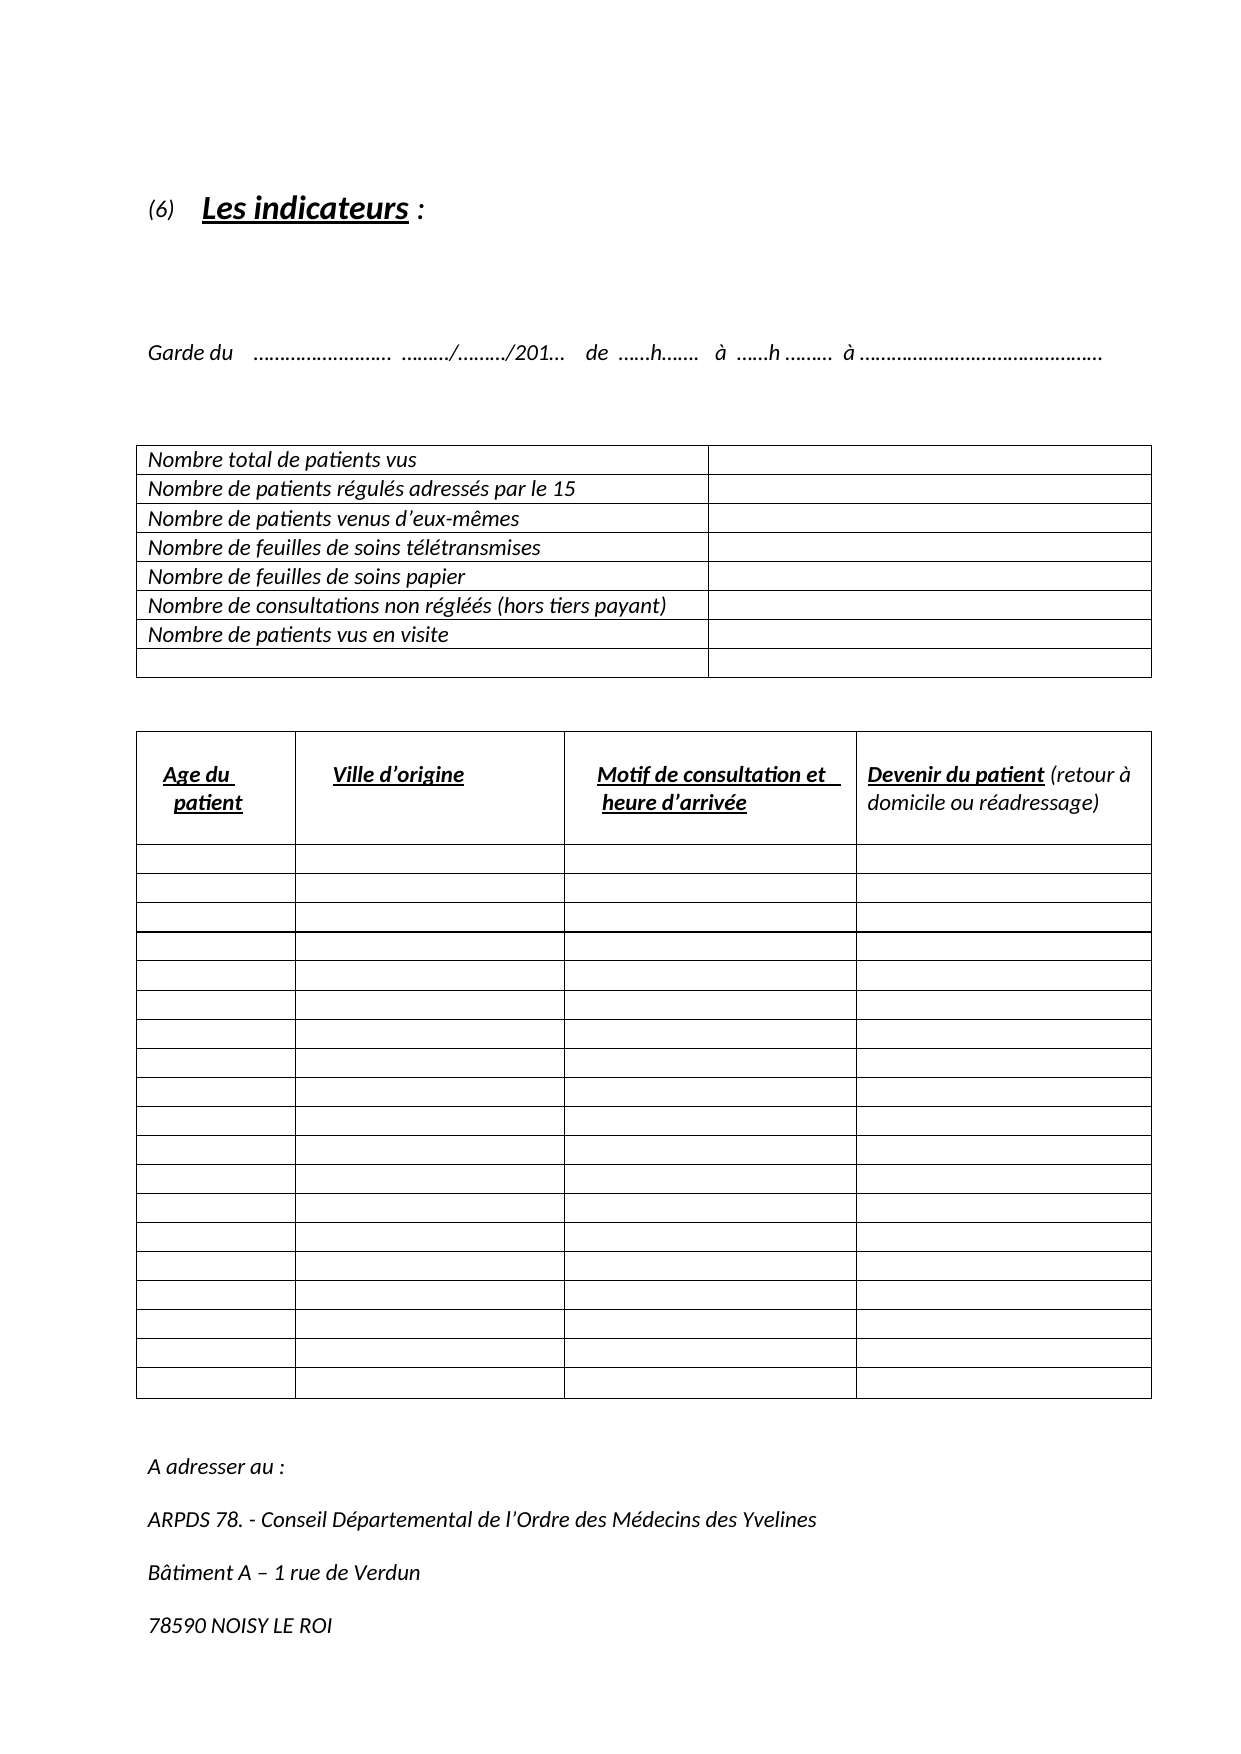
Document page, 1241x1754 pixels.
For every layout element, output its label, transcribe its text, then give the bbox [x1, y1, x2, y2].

table_cell [296, 1252, 564, 1280]
table_cell [296, 1223, 564, 1251]
table_cell [296, 933, 564, 960]
table_cell [296, 903, 564, 931]
table_cell [137, 1107, 295, 1135]
table_cell [137, 649, 708, 677]
table_cell [296, 874, 564, 902]
table_cell [296, 1368, 564, 1398]
table_cell [857, 1223, 1151, 1251]
table_cell [296, 1194, 564, 1222]
table_cell [137, 845, 295, 873]
table_cell [565, 1194, 856, 1222]
table_cell [709, 504, 1151, 532]
table_cell [296, 1020, 564, 1048]
table_cell [565, 1165, 856, 1193]
table_cell [857, 933, 1151, 960]
table_cell [137, 1252, 295, 1280]
table_cell Nombre de feuilles de soins télétransmises [137, 533, 708, 561]
table_cell [709, 649, 1151, 677]
table_cell [296, 845, 564, 873]
text Garde du ……………..……… ………/………/201… de ……h……. à ……h ……… à ………………….…………………… [148, 338, 1152, 366]
table_header Devenir du patient (retour à domicile ou réadressage) [857, 732, 1151, 844]
table_cell [857, 1165, 1151, 1193]
table_cell [565, 1339, 856, 1367]
table_cell [137, 933, 295, 960]
table_cell [709, 475, 1151, 503]
table_cell [565, 1368, 856, 1398]
table_cell [857, 1194, 1151, 1222]
table_cell [137, 1223, 295, 1251]
table_cell [137, 1339, 295, 1367]
table_cell [565, 874, 856, 902]
table_cell [857, 1310, 1151, 1338]
table_cell [857, 991, 1151, 1018]
table_header [709, 446, 1151, 473]
table_cell [857, 1020, 1151, 1048]
table_cell [857, 1078, 1151, 1106]
table_cell [296, 1078, 564, 1106]
table_cell [565, 1310, 856, 1338]
text 78590 NOISY LE ROI [148, 1611, 1152, 1639]
table_cell [565, 933, 856, 960]
table_cell [137, 903, 295, 931]
table_cell [137, 1136, 295, 1164]
table_cell Nombre de patients venus d’eux-mêmes [137, 504, 708, 532]
table_cell [296, 961, 564, 989]
table_cell [137, 991, 295, 1018]
text Bâtiment A – 1 rue de Verdun [148, 1558, 1152, 1586]
table_header Nombre total de patients vus [137, 446, 708, 473]
table_cell [296, 1165, 564, 1193]
table_cell [137, 1020, 295, 1048]
table_cell [137, 1078, 295, 1106]
table_cell [137, 1194, 295, 1222]
table_cell [857, 1281, 1151, 1309]
table_cell [296, 1136, 564, 1164]
table_cell [137, 1165, 295, 1193]
table_cell Nombre de feuilles de soins papier [137, 562, 708, 590]
table_cell [137, 1049, 295, 1077]
table_cell [137, 1310, 295, 1338]
text A adresser au : [148, 1452, 1152, 1480]
table_cell Nombre de patients régulés adressés par le 15 [137, 475, 708, 503]
table_cell [296, 1310, 564, 1338]
table_cell [565, 991, 856, 1018]
table_cell [857, 903, 1151, 931]
table_cell [857, 961, 1151, 989]
table_cell [857, 1252, 1151, 1280]
table_cell [709, 533, 1151, 561]
table_cell [296, 1049, 564, 1077]
table_cell [137, 961, 295, 989]
table_cell [565, 845, 856, 873]
table_cell [296, 1281, 564, 1309]
table_cell [565, 1136, 856, 1164]
table_cell [709, 620, 1151, 648]
table_cell [565, 1020, 856, 1048]
table_cell [565, 903, 856, 931]
table_cell [296, 1339, 564, 1367]
table_cell [857, 845, 1151, 873]
text (6) Les indicateurs : [148, 156, 1152, 228]
table_cell [565, 1049, 856, 1077]
table_cell [857, 1368, 1151, 1398]
table_cell [857, 874, 1151, 902]
table_cell [296, 991, 564, 1018]
table_header Motif de consultation et heure d’arrivée [565, 732, 856, 844]
table_cell [709, 591, 1151, 619]
table_cell [565, 1078, 856, 1106]
table_cell [857, 1339, 1151, 1367]
table_cell [857, 1107, 1151, 1135]
table_cell [709, 562, 1151, 590]
table_cell [565, 1281, 856, 1309]
table_cell [565, 1223, 856, 1251]
table_cell Nombre de consultations non régléés (hors tiers payant) [137, 591, 708, 619]
table_cell [137, 874, 295, 902]
table_header Ville d’origine [296, 732, 564, 844]
text ARPDS 78. - Conseil Départemental de l’Ordre des Médecins des Yvelines [148, 1505, 1152, 1533]
table_cell [137, 1281, 295, 1309]
table_cell [565, 1252, 856, 1280]
table_cell [565, 961, 856, 989]
table_header Age du patient [137, 732, 295, 844]
table_cell [857, 1136, 1151, 1164]
table_cell [857, 1049, 1151, 1077]
table_cell [137, 1368, 295, 1398]
table_cell [565, 1107, 856, 1135]
table_cell [296, 1107, 564, 1135]
table_cell Nombre de patients vus en visite [137, 620, 708, 648]
